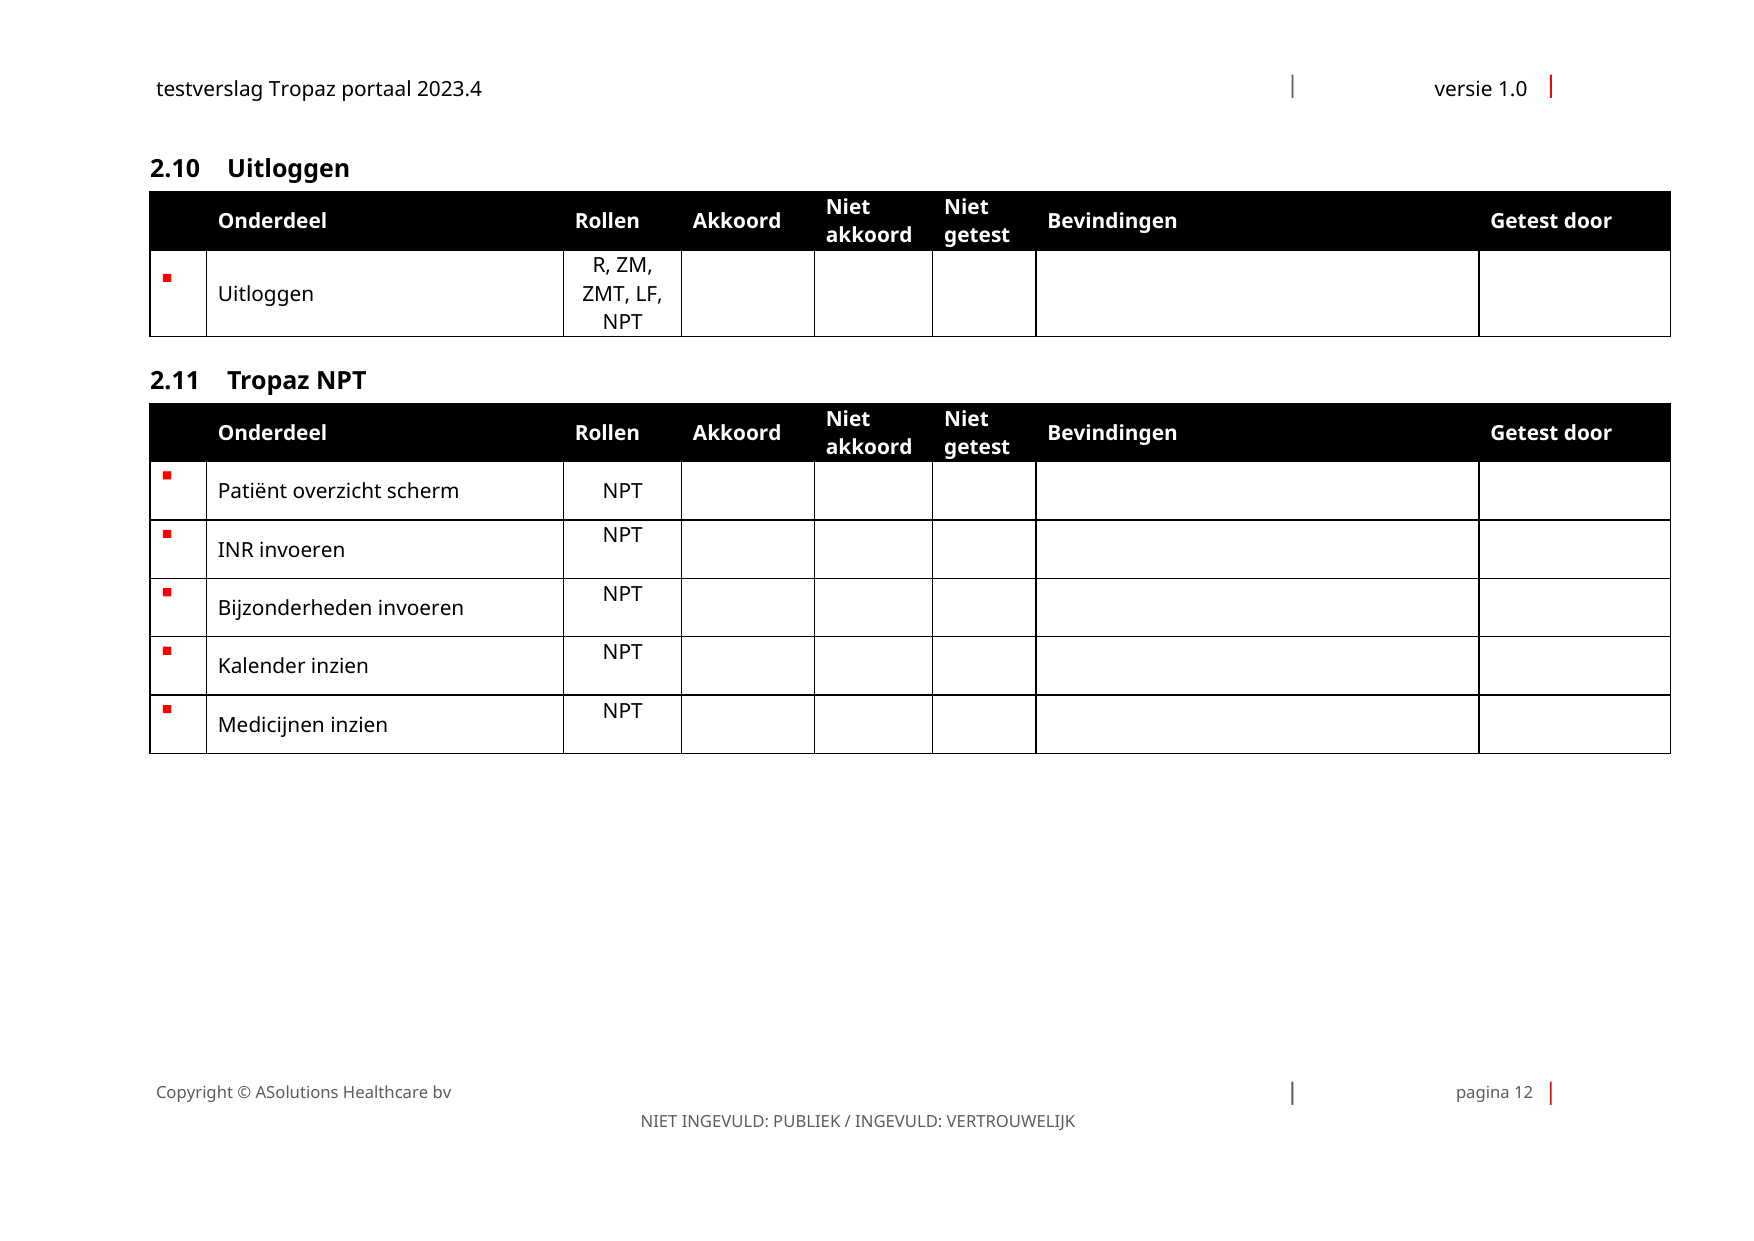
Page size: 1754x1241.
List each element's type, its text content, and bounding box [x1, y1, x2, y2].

table_header Niet getest [933, 192, 1035, 249]
table_cell [815, 637, 932, 694]
table_cell [1037, 462, 1478, 519]
table_header Niet akkoord [815, 192, 932, 249]
table_cell [1037, 251, 1478, 336]
table_header Getest door [1480, 404, 1670, 461]
table_cell [151, 696, 206, 753]
table_cell [1037, 579, 1478, 636]
table_cell [682, 579, 814, 636]
table_cell [151, 579, 206, 636]
table_cell [151, 637, 206, 694]
table_cell [933, 462, 1035, 519]
table_header Bevindingen [1037, 192, 1478, 249]
table_cell Medicijnen inzien [207, 696, 563, 753]
table_cell [151, 251, 206, 336]
table_cell [682, 637, 814, 694]
table_cell [933, 579, 1035, 636]
table_cell [1480, 251, 1670, 336]
table_cell [815, 462, 932, 519]
table_cell NPT [564, 637, 681, 694]
subtitle Uitloggen [150, 151, 1649, 185]
table_cell [682, 251, 814, 336]
table_cell Bijzonderheden invoeren [207, 579, 563, 636]
table_header Niet getest [933, 404, 1035, 461]
table_header Akkoord [682, 192, 814, 249]
table_header Niet akkoord [815, 404, 932, 461]
table_cell INR invoeren [207, 521, 563, 577]
table_header [151, 192, 206, 249]
table_header [151, 404, 206, 461]
table_header Rollen [564, 192, 681, 249]
table_header Getest door [1480, 192, 1670, 249]
table_cell [815, 579, 932, 636]
table_header Akkoord [682, 404, 814, 461]
table_cell NPT [564, 696, 681, 753]
table_cell NPT [564, 462, 681, 519]
subtitle Tropaz NPT [150, 362, 1649, 396]
table_cell [815, 696, 932, 753]
table_header Onderdeel [207, 192, 563, 249]
table_cell [682, 696, 814, 753]
table_cell [933, 521, 1035, 577]
table_cell [1480, 696, 1670, 753]
table_cell [1480, 579, 1670, 636]
table_header Bevindingen [1037, 404, 1478, 461]
table_cell NPT [564, 521, 681, 577]
table_header Onderdeel [207, 404, 563, 461]
table_cell [151, 521, 206, 577]
table_cell [1037, 521, 1478, 577]
table_cell [1037, 696, 1478, 753]
table_cell [151, 462, 206, 519]
table_cell [815, 521, 932, 577]
table_cell [682, 462, 814, 519]
table_cell [933, 251, 1035, 336]
table_cell [1480, 462, 1670, 519]
table_header Rollen [564, 404, 681, 461]
table_cell R, ZM, ZMT, LF, NPT [564, 251, 681, 336]
table_cell Patiënt overzicht scherm [207, 462, 563, 519]
table_cell Uitloggen [207, 251, 563, 336]
table_cell NPT [564, 579, 681, 636]
table_cell [933, 637, 1035, 694]
table_cell [933, 696, 1035, 753]
table_cell Kalender inzien [207, 637, 563, 694]
table_cell [1480, 521, 1670, 577]
table_cell [815, 251, 932, 336]
table_cell [1037, 637, 1478, 694]
table_cell [1480, 637, 1670, 694]
table_cell [682, 521, 814, 577]
